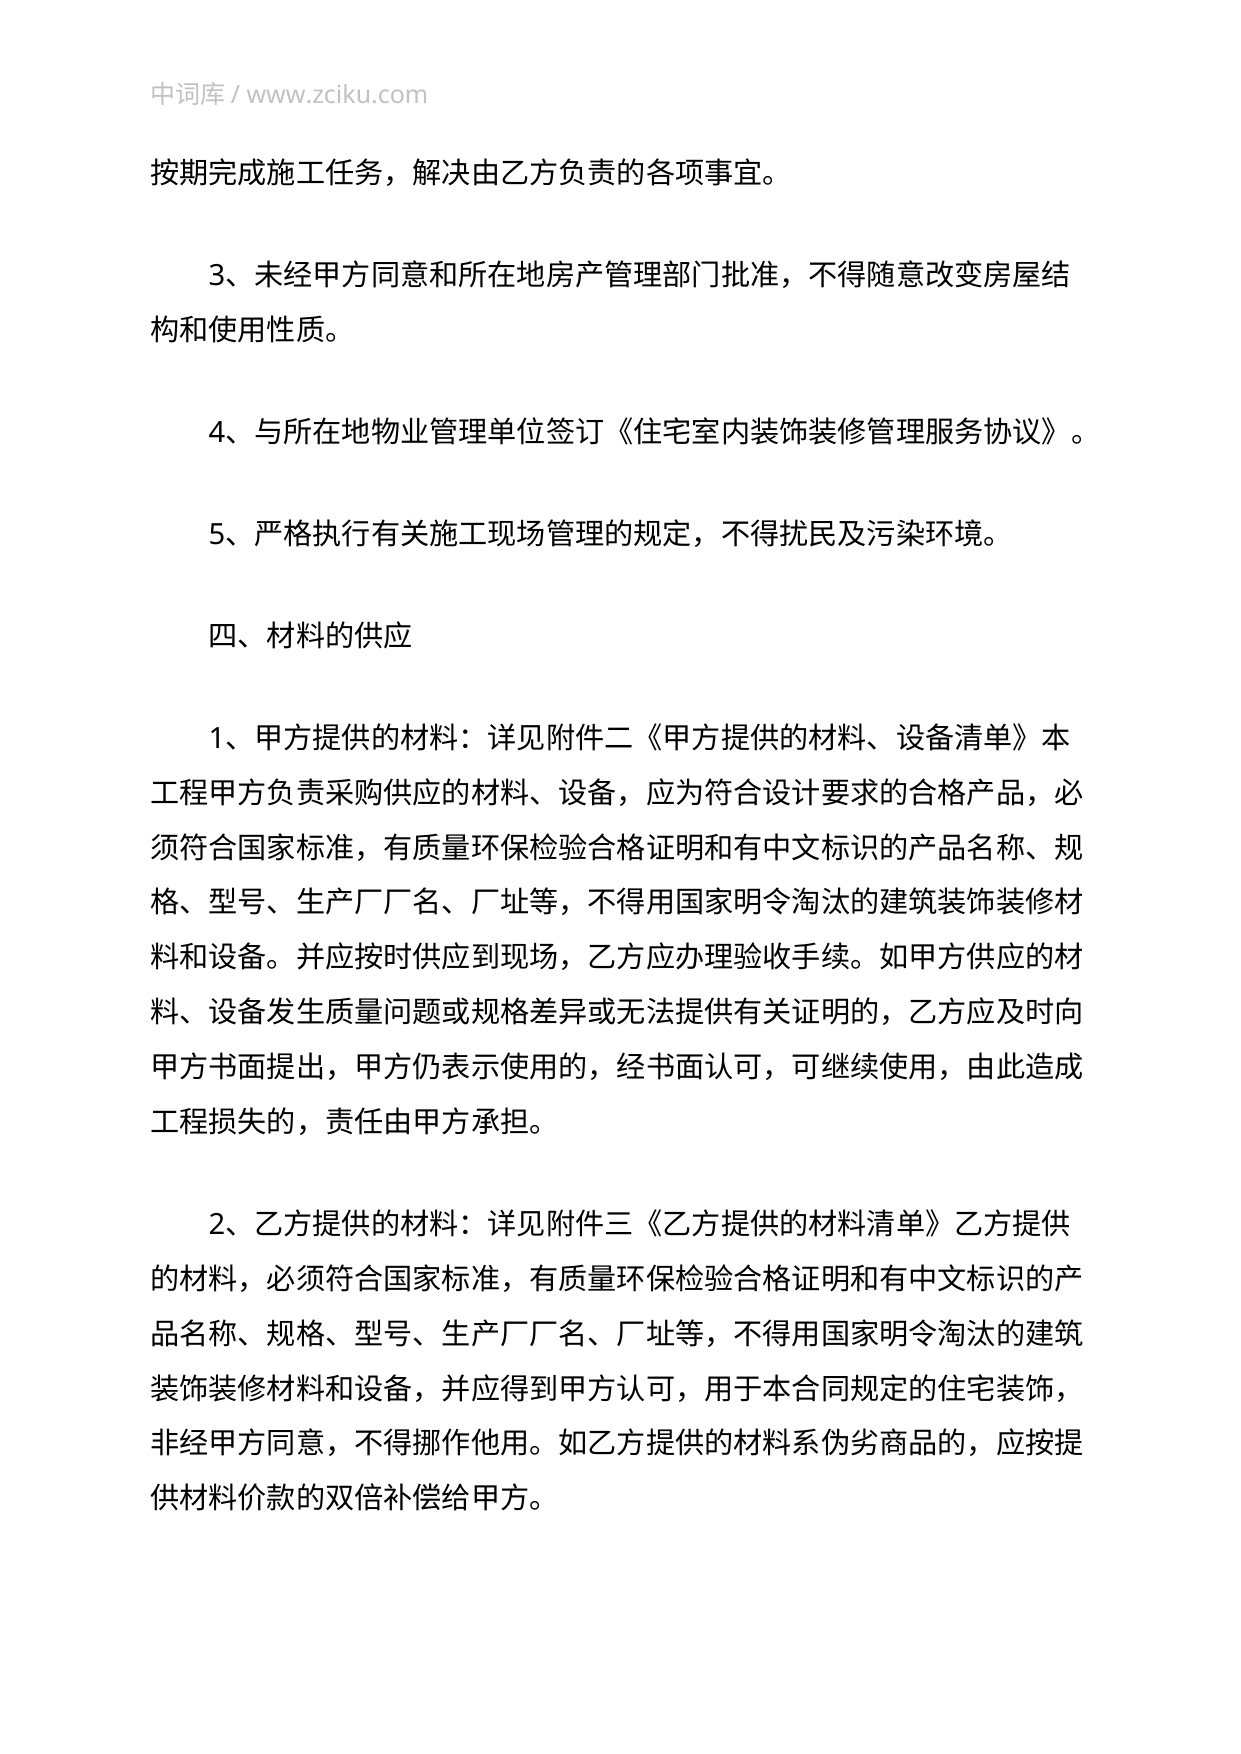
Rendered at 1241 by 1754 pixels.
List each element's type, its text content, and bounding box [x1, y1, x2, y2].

text 5、严格执行有关施工现场管理的规定，不得扰民及污染环境。 [150, 511, 1090, 553]
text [150, 150, 1090, 192]
text 2、乙方提供的材料：详见附件三《乙方提供的材料清单》乙方提供的材料，必须符合国家标准，有质量环保检验合格证明和有中文标识的产品名称、规格、型号、生产厂厂名、厂址等，不得用国家明令淘汰的建筑装饰装修材料和设备，并应得到甲方认可，用于本合同规定的住宅装饰，非经甲方同意，不得挪作他用。如乙方提供的材料系伪劣商品的，应按提供材料价款的双倍补偿给甲方。 [150, 1200, 1090, 1517]
text 四、材料的供应 [150, 612, 1090, 655]
text 3、未经甲方同意和所在地房产管理部门批准，不得随意改变房屋结构和使用性质。 [150, 252, 1090, 349]
text 1、甲方提供的材料：详见附件二《甲方提供的材料、设备清单》本工程甲方负责采购供应的材料、设备，应为符合设计要求的合格产品，必须符合国家标准，有质量环保检验合格证明和有中文标识的产品名称、规格、型号、生产厂厂名、厂址等，不得用国家明令淘汰的建筑装饰装修材料和设备。并应按时供应到现场，乙方应办理验收手续。如甲方供应的材料、设备发生质量问题或规格差异或无法提供有关证明的，乙方应及时向甲方书面提出，甲方仍表示使用的，经书面认可，可继续使用，由此造成工程损失的，责任由甲方承担。 [150, 714, 1090, 1141]
text 4、与所在地物业管理单位签订《住宅室内装饰装修管理服务协议》。 [150, 408, 1090, 451]
